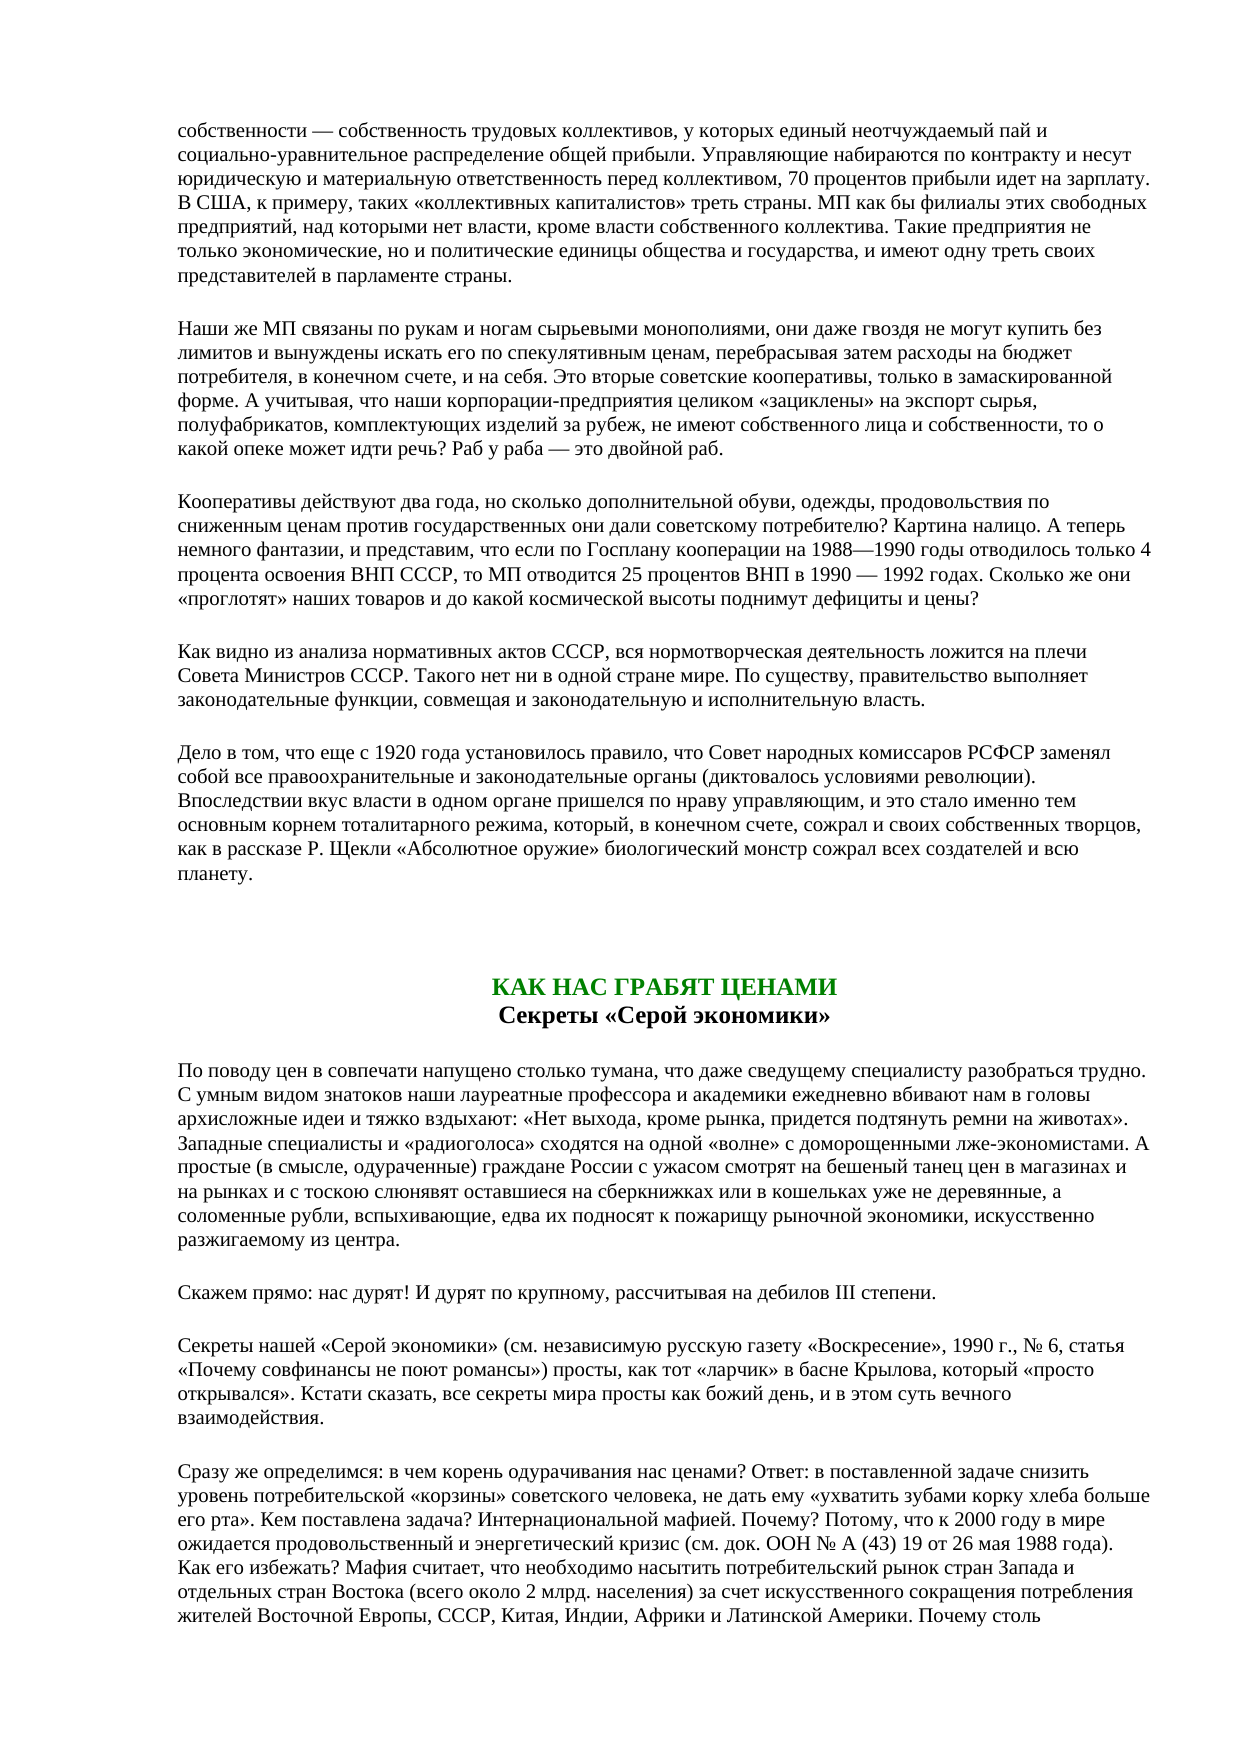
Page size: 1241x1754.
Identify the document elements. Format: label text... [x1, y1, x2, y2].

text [177, 118, 1152, 287]
text Секреты нашей «Серой экономики» (см. независимую русскую газету «Воскресение», 1990 г., № 6, статья «Почему совфинансы не поют романсы») просты, как тот «ларчик» в басне Крылова, который «просто открывался». Кстати сказать, все секреты мира просты как божий день, и в этом суть вечного взаимодействия. [177, 1333, 1152, 1429]
text Наши же МП связаны по рукам и ногам сырьевыми монополиями, они даже гвоздя не могут купить без лимитов и вынуждены искать его по спекулятивным ценам, перебрасывая затем расходы на бюджет потребителя, в конечном счете, и на себя. Это вторые советские кооперативы, только в замаскированной форме. А учитывая, что наши корпорации-предприятия целиком «зациклены» на экспорт сырья, полуфабрикатов, комплектующих изделий за рубеж, не имеют собственного лица и собственности, то о какой опеке может идти речь? Раб у раба — это двойной раб. [177, 316, 1152, 460]
text КАК НАС ГРАБЯТ ЦЕНАМИ Секреты «Серой экономики» [177, 972, 1152, 1029]
text Скажем прямо: нас дурят! И дурят по крупному, рассчитывая на дебилов III степени. [177, 1280, 1152, 1304]
text Кооперативы действуют два года, но сколько дополнительной обуви, одежды, продовольствия по сниженным ценам против государственных они дали советскому потребителю? Картина налицо. А теперь немного фантазии, и представим, что если по Госплану кооперации на 1988—1990 годы отводилось только 4 процента освоения ВНП СССР, то МП отводится 25 процентов ВНП в 1990 — 1992 годах. Сколько же они «проглотят» наших товаров и до какой космической высоты поднимут дефициты и цены? [177, 489, 1152, 609]
text По поводу цен в совпечати напущено столько тумана, что даже сведущему специалисту разобраться трудно. С умным видом знатоков наши лауреатные профессора и академики ежедневно вбивают нам в головы архисложные идеи и тяжко вздыхают: «Нет выхода, кроме рынка, придется подтянуть ремни на животах». Западные специалисты и «радиоголоса» сходятся на одной «волне» с доморощенными лже-экономистами. А простые (в смысле, одураченные) граждане России с ужасом смотрят на бешеный танец цен в магазинах и на рынках и с тоскою слюнявят оставшиеся на сберкнижках или в кошельках уже не деревянные, а соломенные рубли, вспыхивающие, едва их подносят к пожарищу рыночной экономики, искусственно разжигаемому из центра. [177, 1058, 1152, 1251]
text Дело в том, что еще с 1920 года установилось правило, что Совет народных комиссаров РСФСР заменял собой все правоохранительные и законодательные органы (диктовалось условиями революции). Впоследствии вкус власти в одном органе пришелся по нраву управляющим, и это стало именно тем основным корнем тоталитарного режима, который, в конечном счете, сожрал и своих собственных творцов, как в рассказе Р. Щекли «Абсолютное оружие» биологический монстр сожрал всех создателей и всю планету. [177, 740, 1152, 884]
text Как видно из анализа нормативных актов СССР, вся нормотворческая деятельность ложится на плечи Совета Министров СССР. Такого нет ни в одной стране мире. По существу, правительство выполняет законодательные функции, совмещая и законодательную и исполнительную власть. [177, 639, 1152, 711]
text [177, 1458, 1152, 1627]
